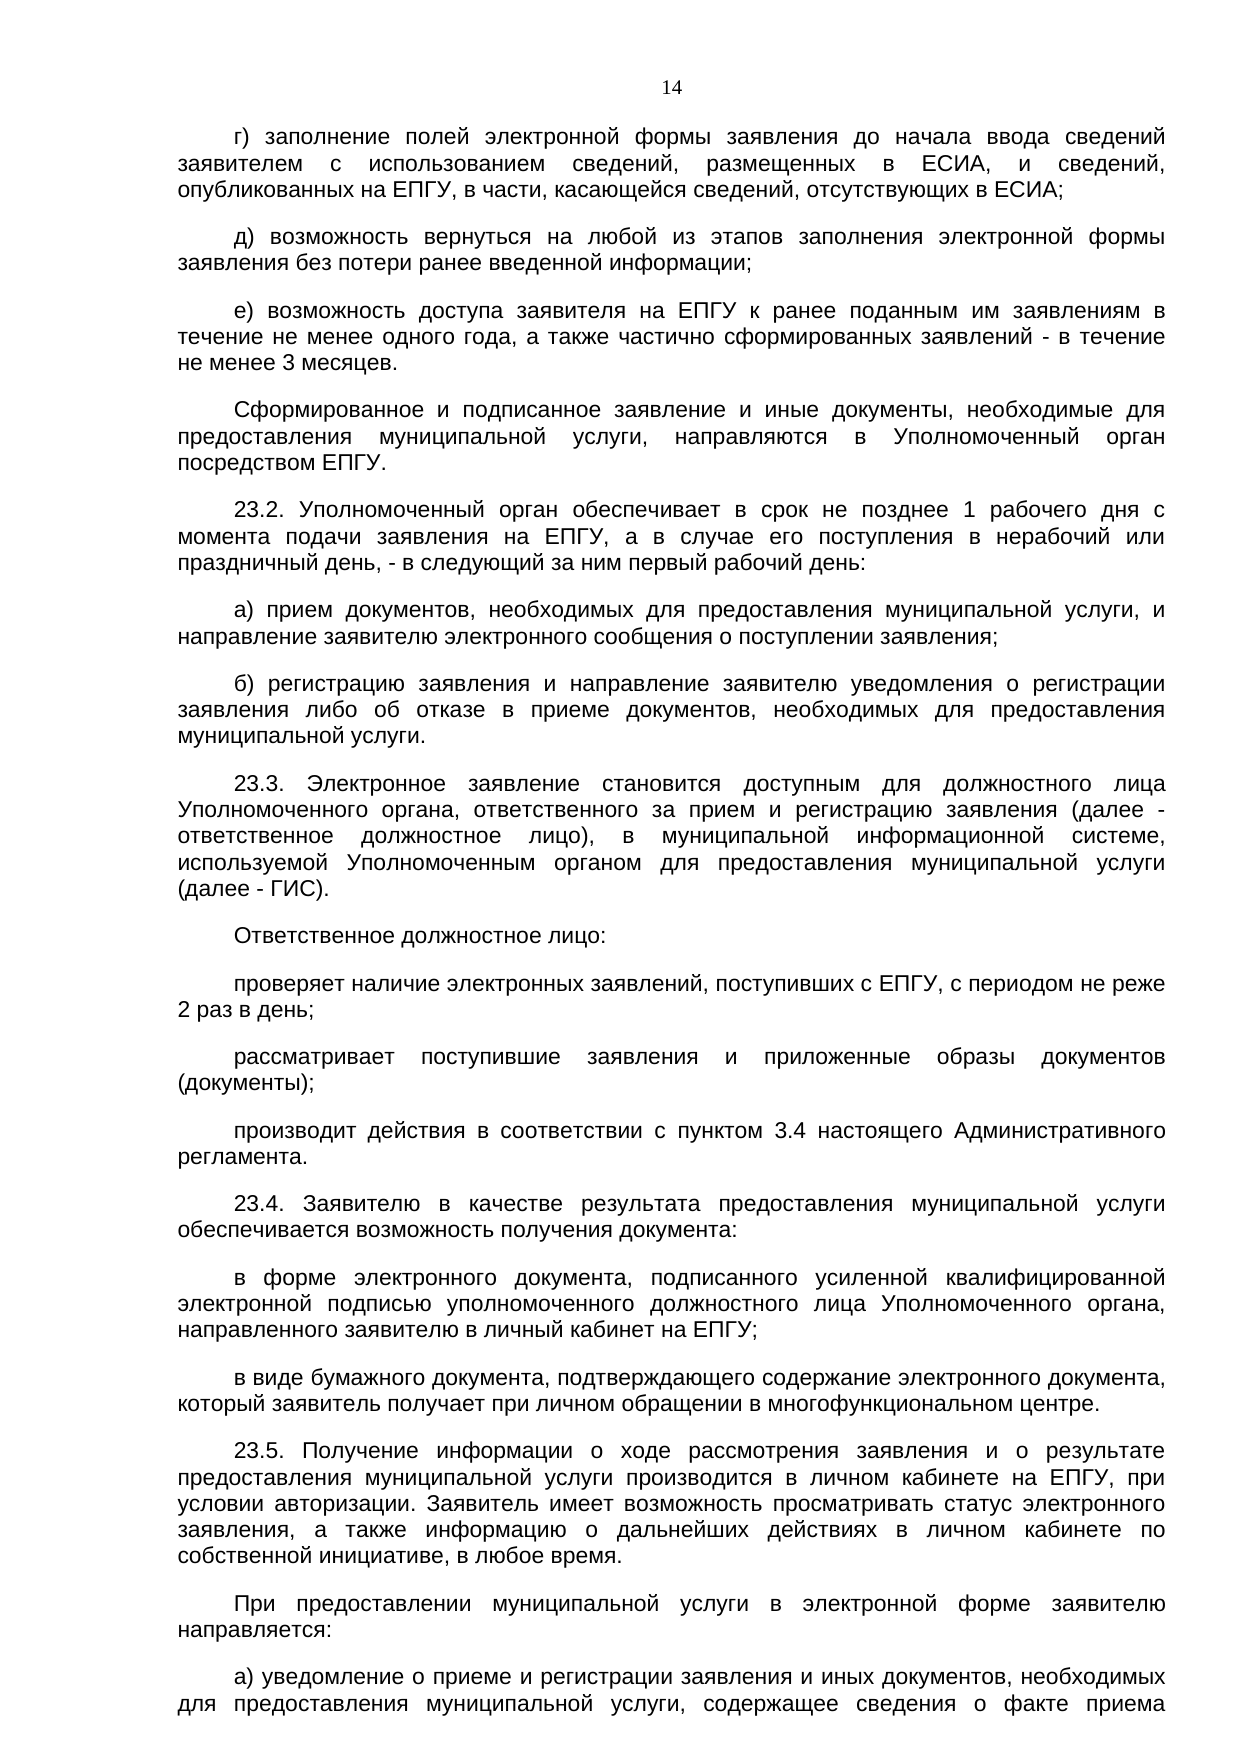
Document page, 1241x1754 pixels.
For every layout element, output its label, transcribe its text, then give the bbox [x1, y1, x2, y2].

text б) регистрацию заявления и направление заявителю уведомления о регистрации заявления либо об отказе в приеме документов, необходимых для предоставления муниципальной услуги. [177, 670, 1166, 749]
text При предоставлении муниципальной услуги в электронной форме заявителю направляется: [177, 1590, 1166, 1642]
text а) прием документов, необходимых для предоставления муниципальной услуги, и направление заявителю электронного сообщения о поступлении заявления; [177, 596, 1166, 649]
text в форме электронного документа, подписанного усиленной квалифицированной электронной подписью уполномоченного должностного лица Уполномоченного органа, направленного заявителю в личный кабинет на ЕПГУ; [177, 1264, 1166, 1343]
text Сформированное и подписанное заявление и иные документы, необходимые для предоставления муниципальной услуги, направляются в Уполномоченный орган посредством ЕПГУ. [177, 396, 1166, 476]
text в виде бумажного документа, подтверждающего содержание электронного документа, который заявитель получает при личном обращении в многофункциональном центре. [177, 1363, 1166, 1416]
text Ответственное должностное лицо: [177, 922, 1166, 949]
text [177, 1663, 1166, 1716]
text д) возможность вернуться на любой из этапов заполнения электронной формы заявления без потери ранее введенной информации; [177, 223, 1166, 276]
text 23.4. Заявителю в качестве результата предоставления муниципальной услуги обеспечивается возможность получения документа: [177, 1190, 1166, 1243]
text г) заполнение полей электронной формы заявления до начала ввода сведений заявителем с использованием сведений, размещенных в ЕСИА, и сведений, опубликованных на ЕПГУ, в части, касающейся сведений, отсутствующих в ЕСИА; [177, 123, 1166, 202]
text е) возможность доступа заявителя на ЕПГУ к ранее поданным им заявлениям в течение не менее одного года, а также частично сформированных заявлений - в течение не менее 3 месяцев. [177, 297, 1166, 376]
text 23.5. Получение информации о ходе рассмотрения заявления и о результате предоставления муниципальной услуги производится в личном кабинете на ЕПГУ, при условии авторизации. Заявитель имеет возможность просматривать статус электронного заявления, а также информацию о дальнейших действиях в личном кабинете по собственной инициативе, в любое время. [177, 1437, 1166, 1569]
text 23.3. Электронное заявление становится доступным для должностного лица Уполномоченного органа, ответственного за прием и регистрацию заявления (далее - ответственное должностное лицо), в муниципальной информационной системе, используемой Уполномоченным органом для предоставления муниципальной услуги (далее - ГИС). [177, 770, 1166, 901]
text 23.2. Уполномоченный орган обеспечивает в срок не позднее 1 рабочего дня с момента подачи заявления на ЕПГУ, а в случае его поступления в нерабочий или праздничный день, - в следующий за ним первый рабочий день: [177, 496, 1166, 575]
text производит действия в соответствии с пунктом 3.4 настоящего Административного регламента. [177, 1117, 1166, 1169]
text рассматривает поступившие заявления и приложенные образы документов (документы); [177, 1043, 1166, 1096]
text проверяет наличие электронных заявлений, поступивших с ЕПГУ, с периодом не реже 2 раз в день; [177, 969, 1166, 1022]
